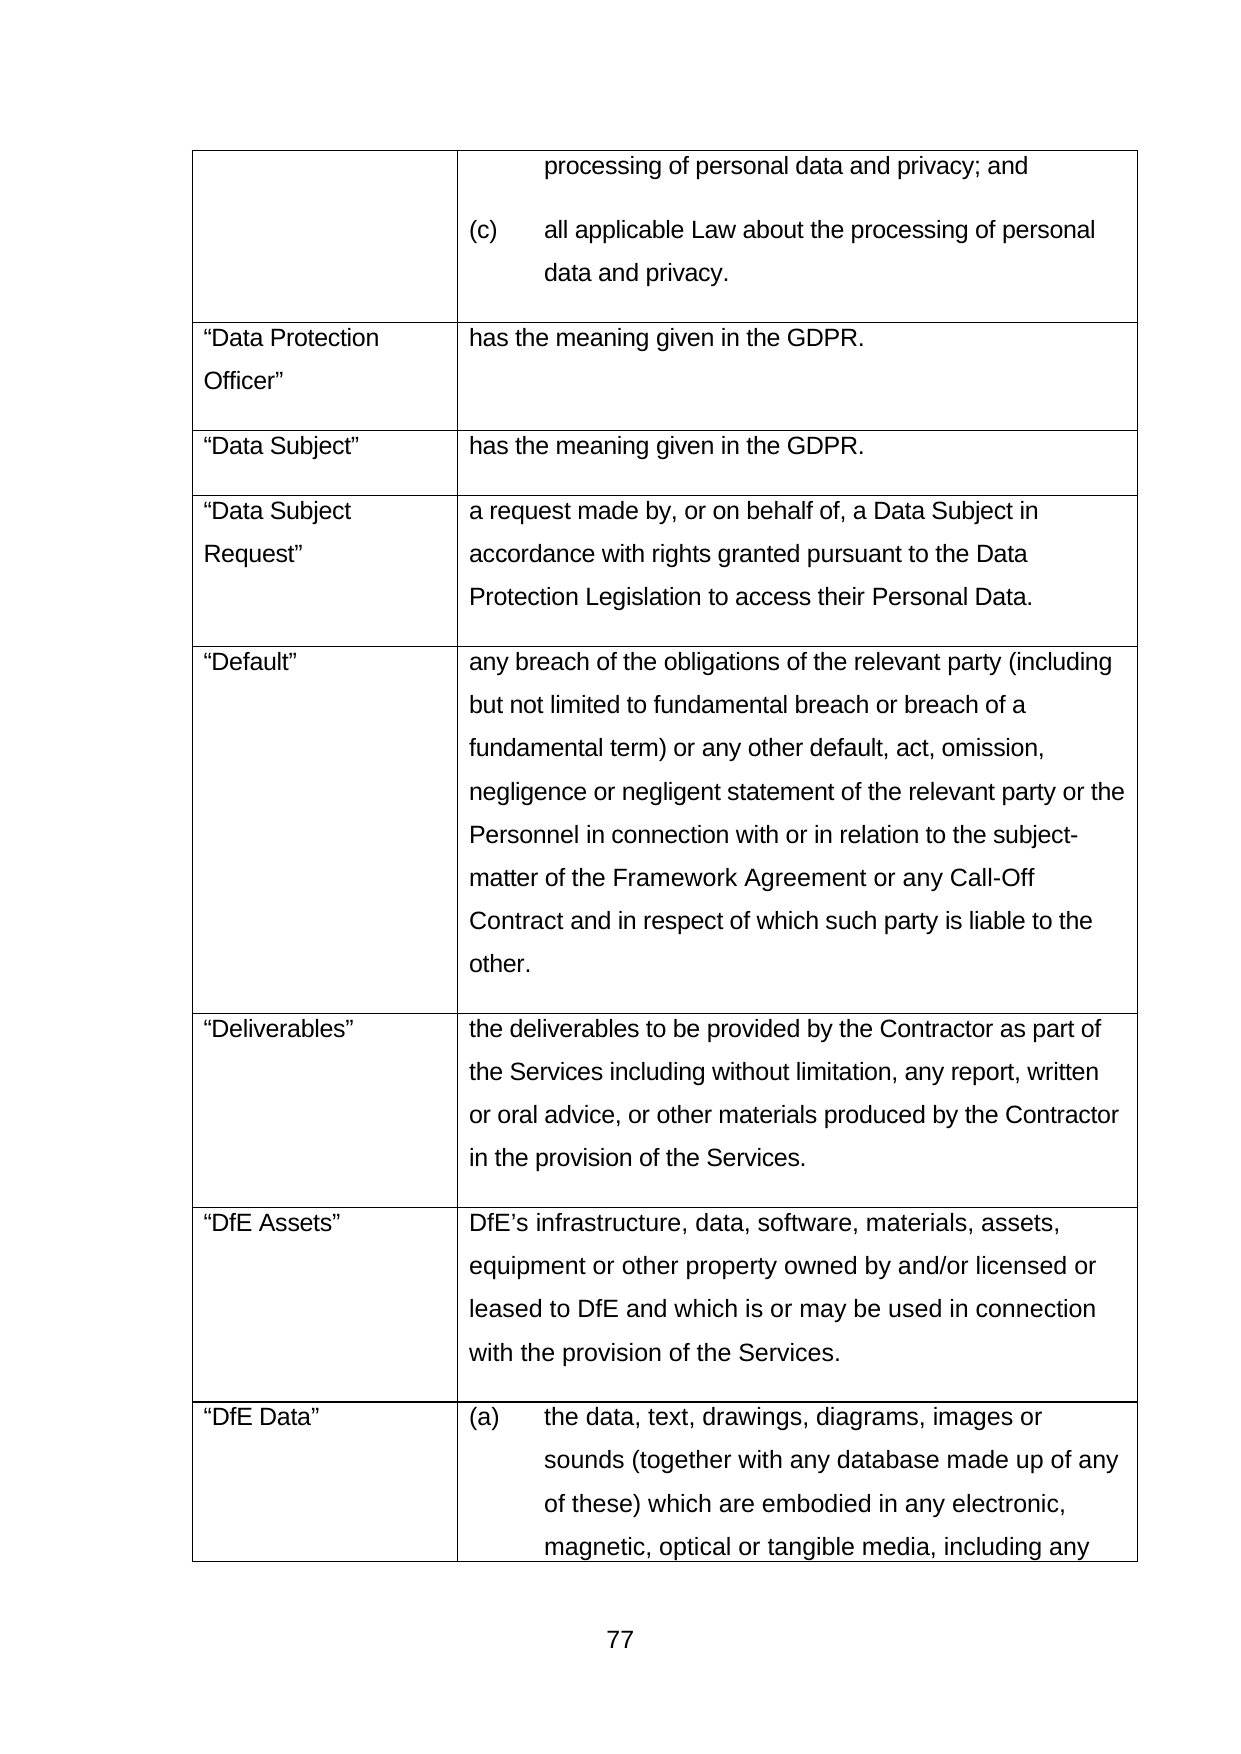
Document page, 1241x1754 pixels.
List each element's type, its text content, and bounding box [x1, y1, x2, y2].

table_cell any breach of the obligations of the relevant party (including but not limited to fundamental breach or breach of a fundamental term) or any other default, act, omission, negligence or negligent statement of the relevant party or the Personnel in connection with or in relation to the subject-matter of the Framework Agreement or any Call-Off Contract and in respect of which such party is liable to the other. [458, 647, 1137, 1013]
table_cell “Data Protection Officer” [193, 323, 457, 430]
table_cell the deliverables to be provided by the Contractor as part of the Services including without limitation, any report, written or oral advice, or other materials produced by the Contractor in the provision of the Services. [458, 1014, 1137, 1207]
table_cell has the meaning given in the GDPR. [458, 323, 1137, 430]
table_cell a request made by, or on behalf of, a Data Subject in accordance with rights granted pursuant to the Data Protection Legislation to access their Personal Data. [458, 496, 1137, 646]
table_cell “DfE Assets” [193, 1208, 457, 1401]
table_cell “Data Subject Request” [193, 496, 457, 646]
table_cell DfE’s infrastructure, data, software, materials, assets, equipment or other property owned by and/or licensed or leased to DfE and which is or may be used in connection with the provision of the Services. [458, 1208, 1137, 1401]
table_cell has the meaning given in the GDPR. [458, 431, 1137, 495]
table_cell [458, 1403, 1137, 1561]
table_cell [193, 151, 457, 322]
table_cell “Data Subject” [193, 431, 457, 495]
table_cell “Default” [193, 647, 457, 1013]
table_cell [458, 151, 1137, 322]
table_cell “DfE Data” [193, 1403, 457, 1561]
table_cell “Deliverables” [193, 1014, 457, 1207]
